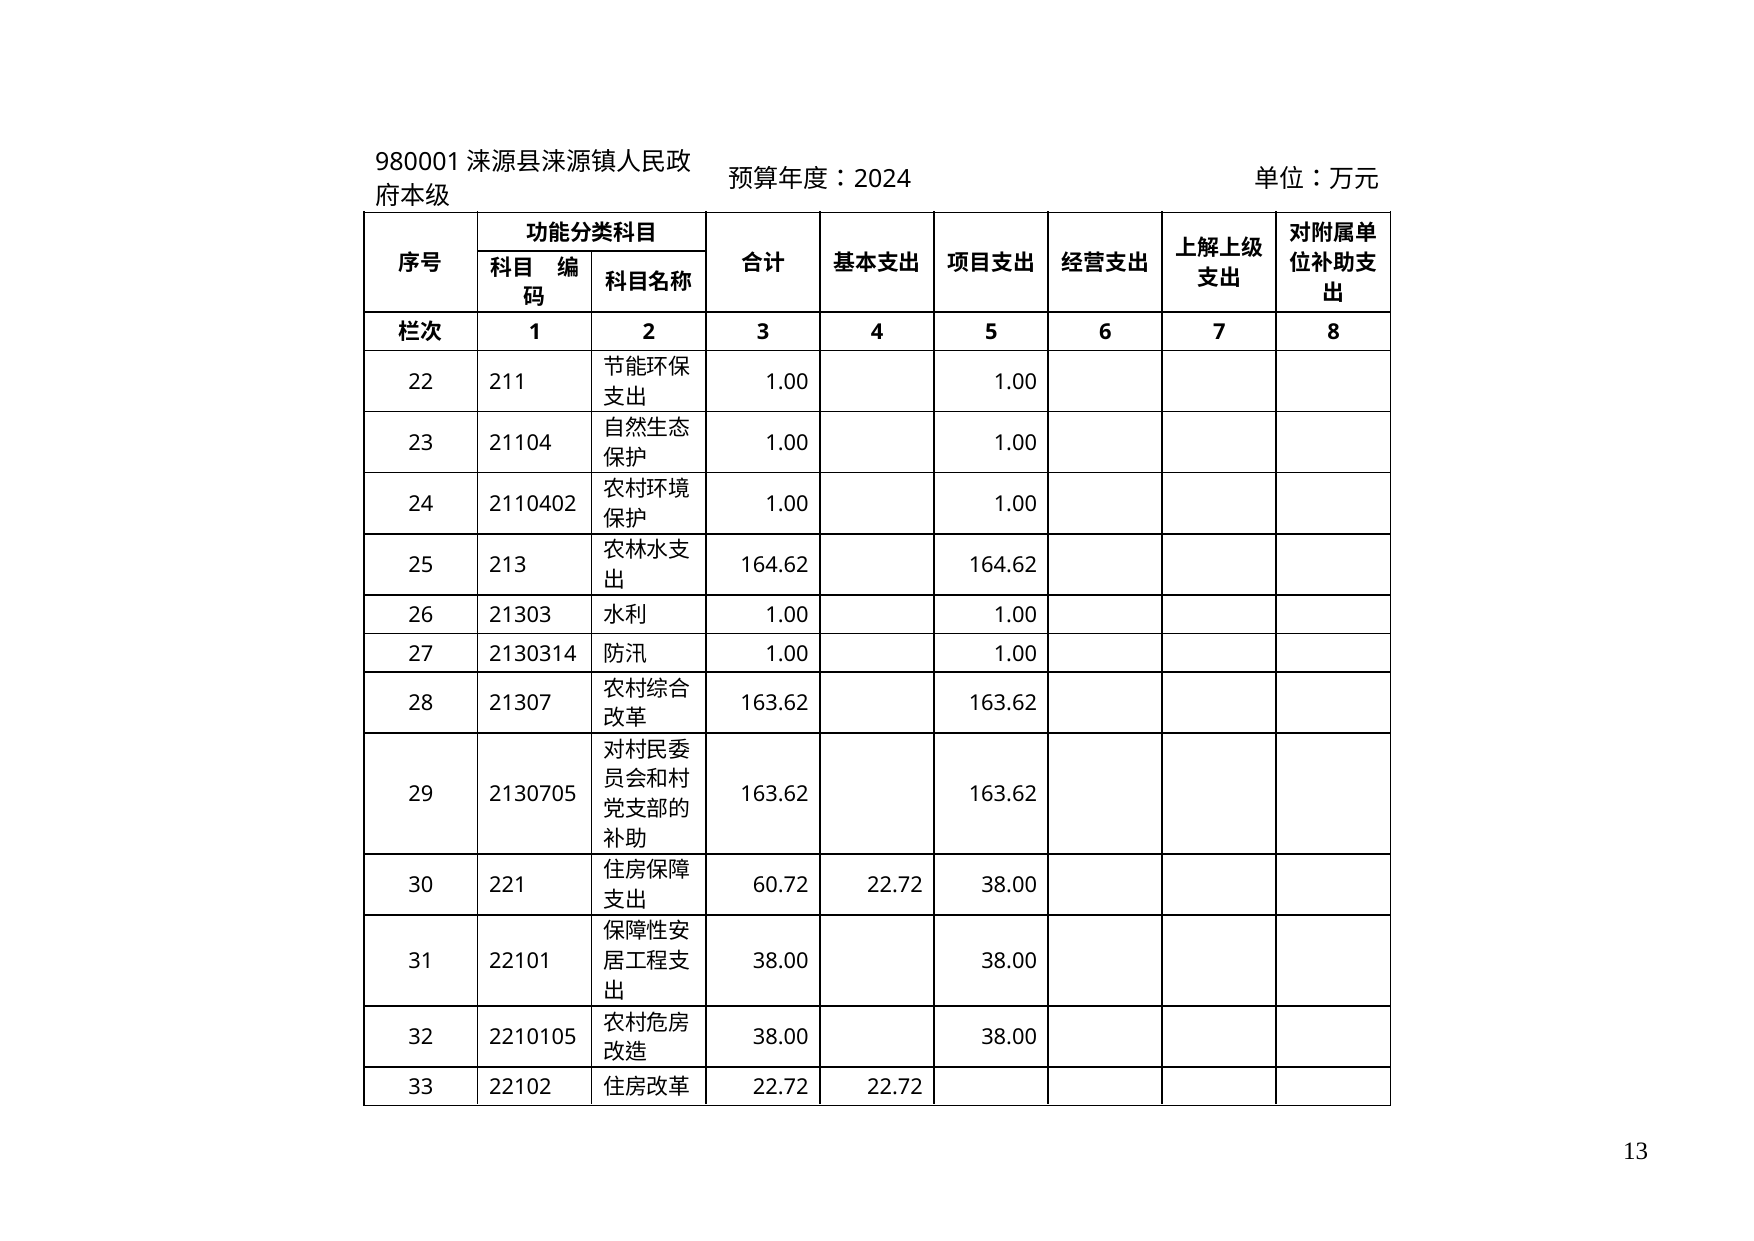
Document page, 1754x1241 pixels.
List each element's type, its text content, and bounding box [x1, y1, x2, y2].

table_cell [1163, 1068, 1275, 1104]
table_cell 1.00 [935, 412, 1047, 472]
table_cell 科目 编码 [478, 252, 591, 311]
table_cell [1277, 412, 1390, 472]
table_cell [1277, 673, 1390, 732]
table_cell 211 [478, 351, 591, 411]
table_cell 1.00 [707, 634, 819, 671]
table_cell 8 [1277, 313, 1390, 349]
table_cell 3 [707, 313, 819, 349]
table_cell [1049, 634, 1161, 671]
table_cell [821, 596, 933, 632]
table_cell [821, 916, 933, 1005]
table_cell 基本支出 [821, 213, 933, 311]
table_cell 32 [365, 1007, 477, 1066]
table_cell [1277, 535, 1390, 594]
table_header 预算年度：2024 [707, 143, 933, 211]
table_header 单位：万元 [935, 143, 1390, 211]
table_cell [1049, 673, 1161, 732]
table_cell [935, 1068, 1047, 1104]
table_cell 1.00 [935, 351, 1047, 411]
table_cell 水利 [592, 596, 705, 632]
table_cell 60.72 [707, 855, 819, 914]
table_cell [1163, 473, 1275, 533]
table_cell [821, 1007, 933, 1066]
table_cell 农村综合改革 [592, 673, 705, 732]
table_cell 163.62 [707, 673, 819, 732]
table_cell 防汛 [592, 634, 705, 671]
table_cell [1049, 855, 1161, 914]
table_cell 22.72 [707, 1068, 819, 1104]
table_cell [821, 634, 933, 671]
table_cell [1049, 596, 1161, 632]
table_cell 保障性安居工程支出 [592, 916, 705, 1005]
table_cell 1.00 [707, 351, 819, 411]
table_cell 1.00 [935, 634, 1047, 671]
table_cell [1277, 634, 1390, 671]
table_cell [821, 351, 933, 411]
table_cell 农村危房改造 [592, 1007, 705, 1066]
table_cell 功能分类科目 [478, 213, 705, 250]
table_cell 农村环境保护 [592, 473, 705, 533]
table_cell 1.00 [935, 596, 1047, 632]
table_cell [1277, 1007, 1390, 1066]
table_cell [1049, 916, 1161, 1005]
table_header 980001涞源县涞源镇人民政府本级 [365, 143, 705, 211]
table_cell 38.00 [707, 1007, 819, 1066]
table_cell [1163, 673, 1275, 732]
table_cell [821, 734, 933, 853]
table_cell 221 [478, 855, 591, 914]
table_cell 住房改革支出 [592, 1068, 705, 1104]
table_cell [1163, 535, 1275, 594]
table_cell [821, 673, 933, 732]
table_cell [1277, 734, 1390, 853]
table_cell [1277, 1068, 1390, 1104]
table_cell 22101 [478, 916, 591, 1005]
table_cell 6 [1049, 313, 1161, 349]
table_cell 1.00 [707, 596, 819, 632]
table_cell [1049, 351, 1161, 411]
table_cell 5 [935, 313, 1047, 349]
table_cell [1277, 916, 1390, 1005]
table_cell 33 [365, 1068, 477, 1104]
table_cell 22.72 [821, 1068, 933, 1104]
table_cell 21307 [478, 673, 591, 732]
table_cell [1277, 855, 1390, 914]
table_cell 38.00 [935, 1007, 1047, 1066]
table_cell 213 [478, 535, 591, 594]
table_cell 农林水支出 [592, 535, 705, 594]
table_cell 上解上级 支出 [1163, 213, 1275, 311]
table_cell 2130705 [478, 734, 591, 853]
table_cell 23 [365, 412, 477, 472]
table_cell [821, 535, 933, 594]
table_cell 4 [821, 313, 933, 349]
table_cell [1163, 596, 1275, 632]
table_cell 1.00 [707, 412, 819, 472]
table_cell 22 [365, 351, 477, 411]
table_cell 项目支出 [935, 213, 1047, 311]
table_cell [1163, 634, 1275, 671]
table_cell [1163, 916, 1275, 1005]
table_cell 163.62 [935, 734, 1047, 853]
table_cell 经营支出 [1049, 213, 1161, 311]
table_cell [1277, 596, 1390, 632]
table_cell 2130314 [478, 634, 591, 671]
table_cell 27 [365, 634, 477, 671]
table_cell 序号 [365, 213, 477, 311]
table_cell [1277, 351, 1390, 411]
table_cell 1 [478, 313, 591, 349]
table_cell 合计 [707, 213, 819, 311]
table_cell 科目名称 [592, 252, 705, 311]
table_cell 163.62 [935, 673, 1047, 732]
table_cell [821, 473, 933, 533]
table_cell 1.00 [707, 473, 819, 533]
table_cell 38.00 [707, 916, 819, 1005]
table_cell [1163, 412, 1275, 472]
table_cell 26 [365, 596, 477, 632]
table_cell 7 [1163, 313, 1275, 349]
table_cell 对村民委员会和村党支部的补助 [592, 734, 705, 853]
table_cell 38.00 [935, 916, 1047, 1005]
table_cell [1049, 734, 1161, 853]
table_cell [1163, 855, 1275, 914]
table_cell 22.72 [821, 855, 933, 914]
table_cell 163.62 [707, 734, 819, 853]
table_cell 28 [365, 673, 477, 732]
table_cell 25 [365, 535, 477, 594]
table_cell [1049, 1068, 1161, 1104]
table_cell [1049, 535, 1161, 594]
table_cell 164.62 [935, 535, 1047, 594]
table_cell [1277, 473, 1390, 533]
table_cell 29 [365, 734, 477, 853]
table_cell 1.00 [935, 473, 1047, 533]
table_cell 24 [365, 473, 477, 533]
table_cell 2110402 [478, 473, 591, 533]
table_cell 2 [592, 313, 705, 349]
table_cell [1163, 1007, 1275, 1066]
table_cell [1163, 351, 1275, 411]
table_cell 节能环保支出 [592, 351, 705, 411]
table_cell 30 [365, 855, 477, 914]
table_cell 22102 [478, 1068, 591, 1104]
table_cell [1049, 1007, 1161, 1066]
table_cell 164.62 [707, 535, 819, 594]
table_cell 38.00 [935, 855, 1047, 914]
table_cell 对附属单位补助支出 [1277, 213, 1390, 311]
table_cell 21104 [478, 412, 591, 472]
table_cell 2210105 [478, 1007, 591, 1066]
table_cell 住房保障支出 [592, 855, 705, 914]
table_cell 自然生态保护 [592, 412, 705, 472]
table_cell [1163, 734, 1275, 853]
table_cell 31 [365, 916, 477, 1005]
table_cell [1049, 412, 1161, 472]
table_cell [1049, 473, 1161, 533]
table_cell 21303 [478, 596, 591, 632]
table_cell 栏次 [365, 313, 477, 349]
table_cell [821, 412, 933, 472]
